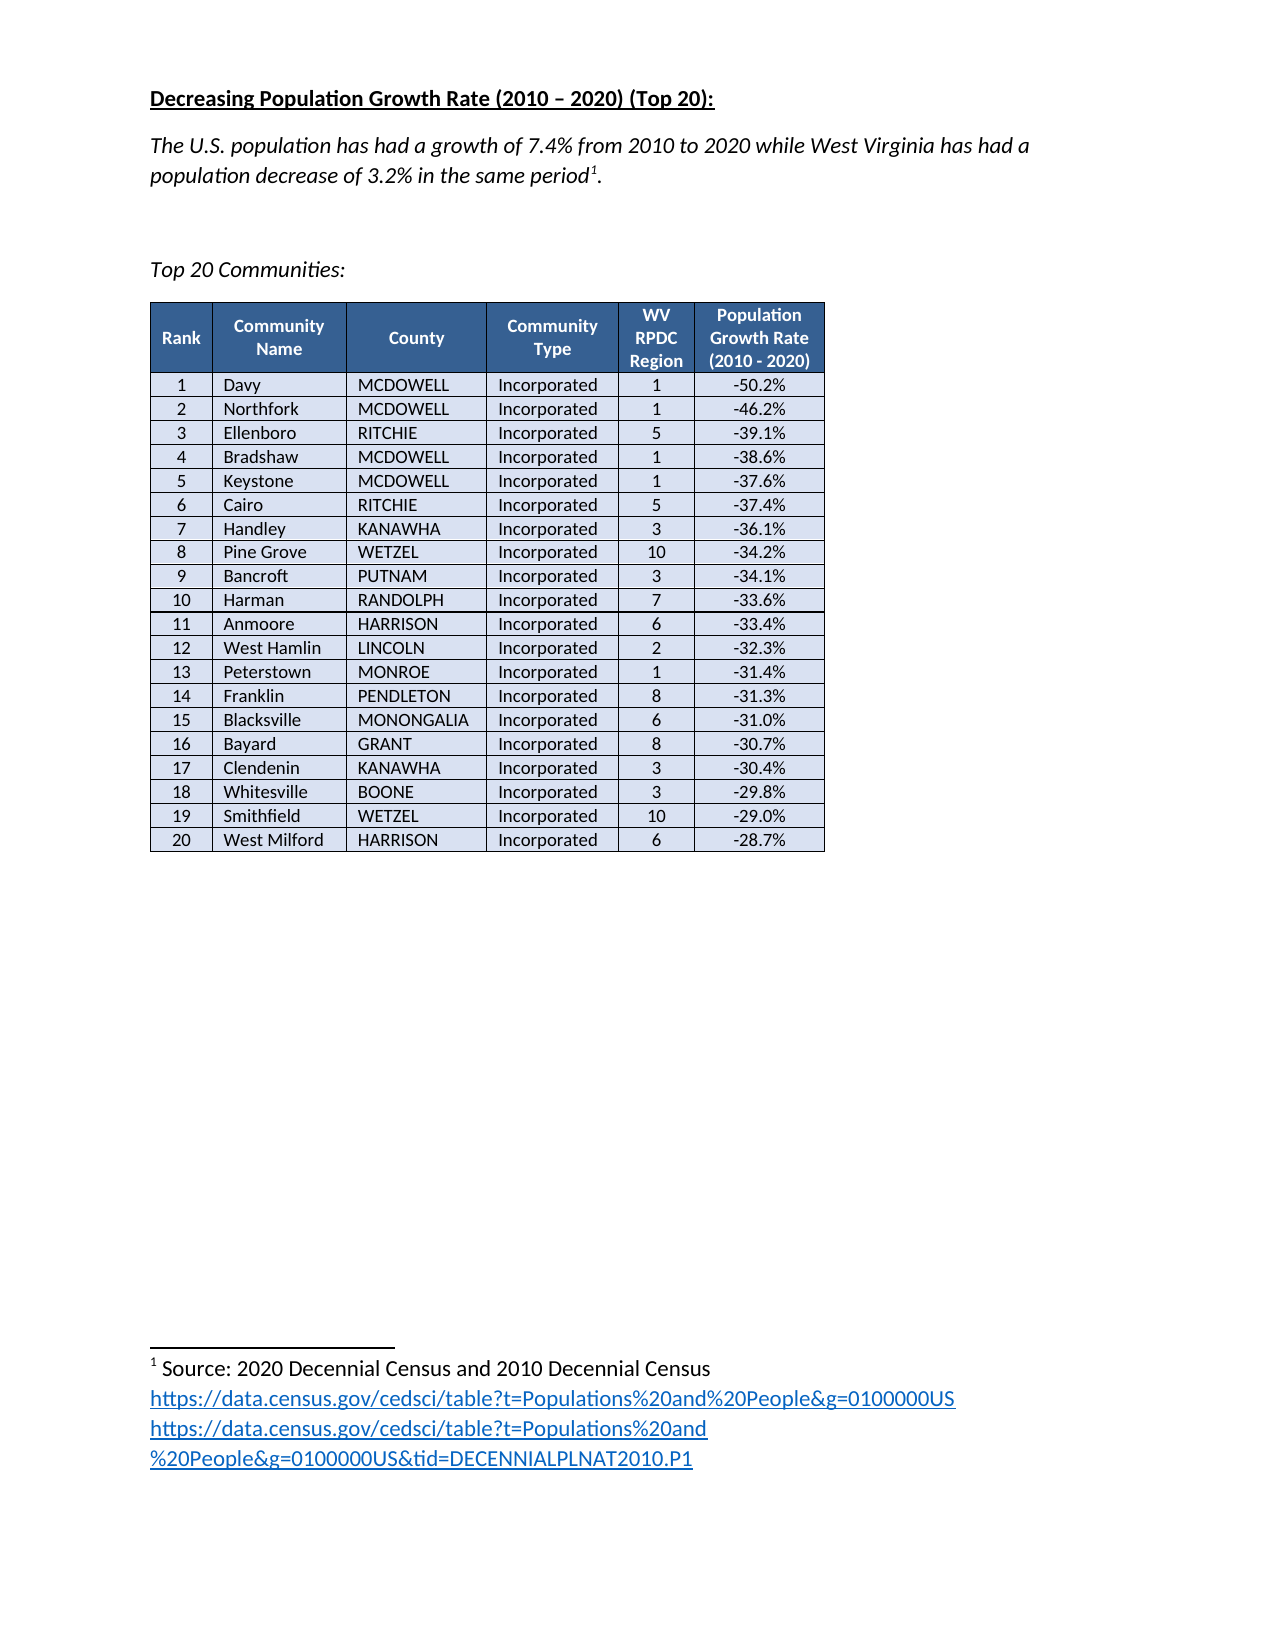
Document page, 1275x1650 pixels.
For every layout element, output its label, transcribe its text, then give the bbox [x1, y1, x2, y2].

table_cell West Milford [213, 828, 346, 851]
table_cell Smithfield [213, 804, 346, 827]
table_cell Handley [213, 517, 346, 539]
table_cell MONONGALIA [347, 708, 486, 731]
table_cell MONROE [347, 660, 486, 683]
table_cell 8 [151, 541, 212, 563]
table_cell Incorporated [487, 684, 618, 707]
table_cell MCDOWELL [347, 469, 486, 492]
table_cell Bancroft [213, 565, 346, 587]
table_cell WETZEL [347, 804, 486, 827]
table_cell RITCHIE [347, 421, 486, 444]
table_cell West Hamlin [213, 636, 346, 659]
table_cell 1 [619, 397, 694, 420]
table_cell 6 [151, 493, 212, 516]
table_cell Franklin [213, 684, 346, 707]
table_cell 3 [619, 756, 694, 779]
table_cell 8 [619, 684, 694, 707]
table_cell 20 [151, 828, 212, 851]
table_cell Incorporated [487, 828, 618, 851]
table_cell RANDOLPH [347, 589, 486, 611]
table_cell Whitesville [213, 780, 346, 803]
text Decreasing Population Growth Rate (2010 – 2020) (Top 20): [150, 84, 1125, 112]
table_cell Incorporated [487, 373, 618, 396]
table_cell Incorporated [487, 445, 618, 468]
table_cell 6 [619, 708, 694, 731]
table_cell MCDOWELL [347, 445, 486, 468]
table_cell Incorporated [487, 780, 618, 803]
table_cell 14 [151, 684, 212, 707]
table_cell -33.6% [695, 589, 824, 611]
table_cell -33.4% [695, 613, 824, 635]
table_cell 2 [619, 636, 694, 659]
table_cell 1 [151, 373, 212, 396]
table_cell 9 [151, 565, 212, 587]
table_cell Incorporated [487, 636, 618, 659]
table_cell 1 [619, 660, 694, 683]
table_cell -36.1% [695, 517, 824, 539]
table_header Population Growth Rate (2010 - 2020) [695, 303, 824, 372]
table_cell 2 [151, 397, 212, 420]
table_cell Incorporated [487, 589, 618, 611]
table_header WV RPDC Region [619, 303, 694, 372]
table_cell GRANT [347, 732, 486, 755]
table_cell 10 [619, 804, 694, 827]
table_cell BOONE [347, 780, 486, 803]
text The U.S. population has had a growth of 7.4% from 2010 to 2020 while West Virginia has had a population decrease of 3.2% in the same period. [150, 131, 1125, 189]
table_cell 18 [151, 780, 212, 803]
table_cell -31.3% [695, 684, 824, 707]
table_cell Incorporated [487, 732, 618, 755]
table_cell 17 [151, 756, 212, 779]
table_header Community Name [213, 303, 346, 372]
table_cell 1 [619, 445, 694, 468]
table_cell Incorporated [487, 469, 618, 492]
text Top 20 Communities: [150, 255, 1125, 283]
table_cell Northfork [213, 397, 346, 420]
table_cell -29.8% [695, 780, 824, 803]
table_cell 15 [151, 708, 212, 731]
table_header County [347, 303, 486, 372]
table_cell Ellenboro [213, 421, 346, 444]
table_cell -46.2% [695, 397, 824, 420]
table_cell Incorporated [487, 613, 618, 635]
table_cell MCDOWELL [347, 397, 486, 420]
table_cell Keystone [213, 469, 346, 492]
table_cell Incorporated [487, 660, 618, 683]
table_cell 5 [619, 421, 694, 444]
table_cell HARRISON [347, 613, 486, 635]
table_cell LINCOLN [347, 636, 486, 659]
table_cell 6 [619, 828, 694, 851]
table_cell Blacksville [213, 708, 346, 731]
table_cell HARRISON [347, 828, 486, 851]
table_cell RITCHIE [347, 493, 486, 516]
table_cell KANAWHA [347, 517, 486, 539]
table_cell Clendenin [213, 756, 346, 779]
table_cell -39.1% [695, 421, 824, 444]
table_cell Cairo [213, 493, 346, 516]
table_header Community Type [487, 303, 618, 372]
table_cell -50.2% [695, 373, 824, 396]
table_cell -37.6% [695, 469, 824, 492]
table_cell -34.2% [695, 541, 824, 563]
table_cell Incorporated [487, 804, 618, 827]
table_cell 5 [619, 493, 694, 516]
table_cell Incorporated [487, 565, 618, 587]
table_cell 12 [151, 636, 212, 659]
table_cell 3 [151, 421, 212, 444]
table_cell 3 [619, 780, 694, 803]
table_cell 10 [619, 541, 694, 563]
table_cell Davy [213, 373, 346, 396]
table_cell Bradshaw [213, 445, 346, 468]
table_cell Incorporated [487, 708, 618, 731]
table_cell 1 [619, 373, 694, 396]
table_cell -32.3% [695, 636, 824, 659]
table_cell -31.4% [695, 660, 824, 683]
table_cell Anmoore [213, 613, 346, 635]
table_cell 5 [151, 469, 212, 492]
table_cell 3 [619, 517, 694, 539]
table_cell Bayard [213, 732, 346, 755]
table_cell Incorporated [487, 421, 618, 444]
table_cell 19 [151, 804, 212, 827]
table_cell Incorporated [487, 493, 618, 516]
table_cell -38.6% [695, 445, 824, 468]
table_cell 4 [151, 445, 212, 468]
table_header Rank [151, 303, 212, 372]
table_cell 11 [151, 613, 212, 635]
table_cell Incorporated [487, 397, 618, 420]
table_cell -29.0% [695, 804, 824, 827]
table_cell 6 [619, 613, 694, 635]
table_cell WETZEL [347, 541, 486, 563]
table_cell KANAWHA [347, 756, 486, 779]
table_cell Harman [213, 589, 346, 611]
table_cell -30.7% [695, 732, 824, 755]
table_cell Incorporated [487, 517, 618, 539]
table_cell PENDLETON [347, 684, 486, 707]
table_cell 7 [151, 517, 212, 539]
table_cell 13 [151, 660, 212, 683]
table_cell 7 [619, 589, 694, 611]
table_cell -37.4% [695, 493, 824, 516]
table_cell 16 [151, 732, 212, 755]
table_cell 1 [619, 469, 694, 492]
table_cell 3 [619, 565, 694, 587]
table_cell Incorporated [487, 756, 618, 779]
table_cell -28.7% [695, 828, 824, 851]
table_cell -30.4% [695, 756, 824, 779]
table_cell PUTNAM [347, 565, 486, 587]
table_cell 8 [619, 732, 694, 755]
table_cell MCDOWELL [347, 373, 486, 396]
table_cell -34.1% [695, 565, 824, 587]
table_cell Peterstown [213, 660, 346, 683]
table_cell -31.0% [695, 708, 824, 731]
table_cell Pine Grove [213, 541, 346, 563]
table_cell 10 [151, 589, 212, 611]
table_cell Incorporated [487, 541, 618, 563]
